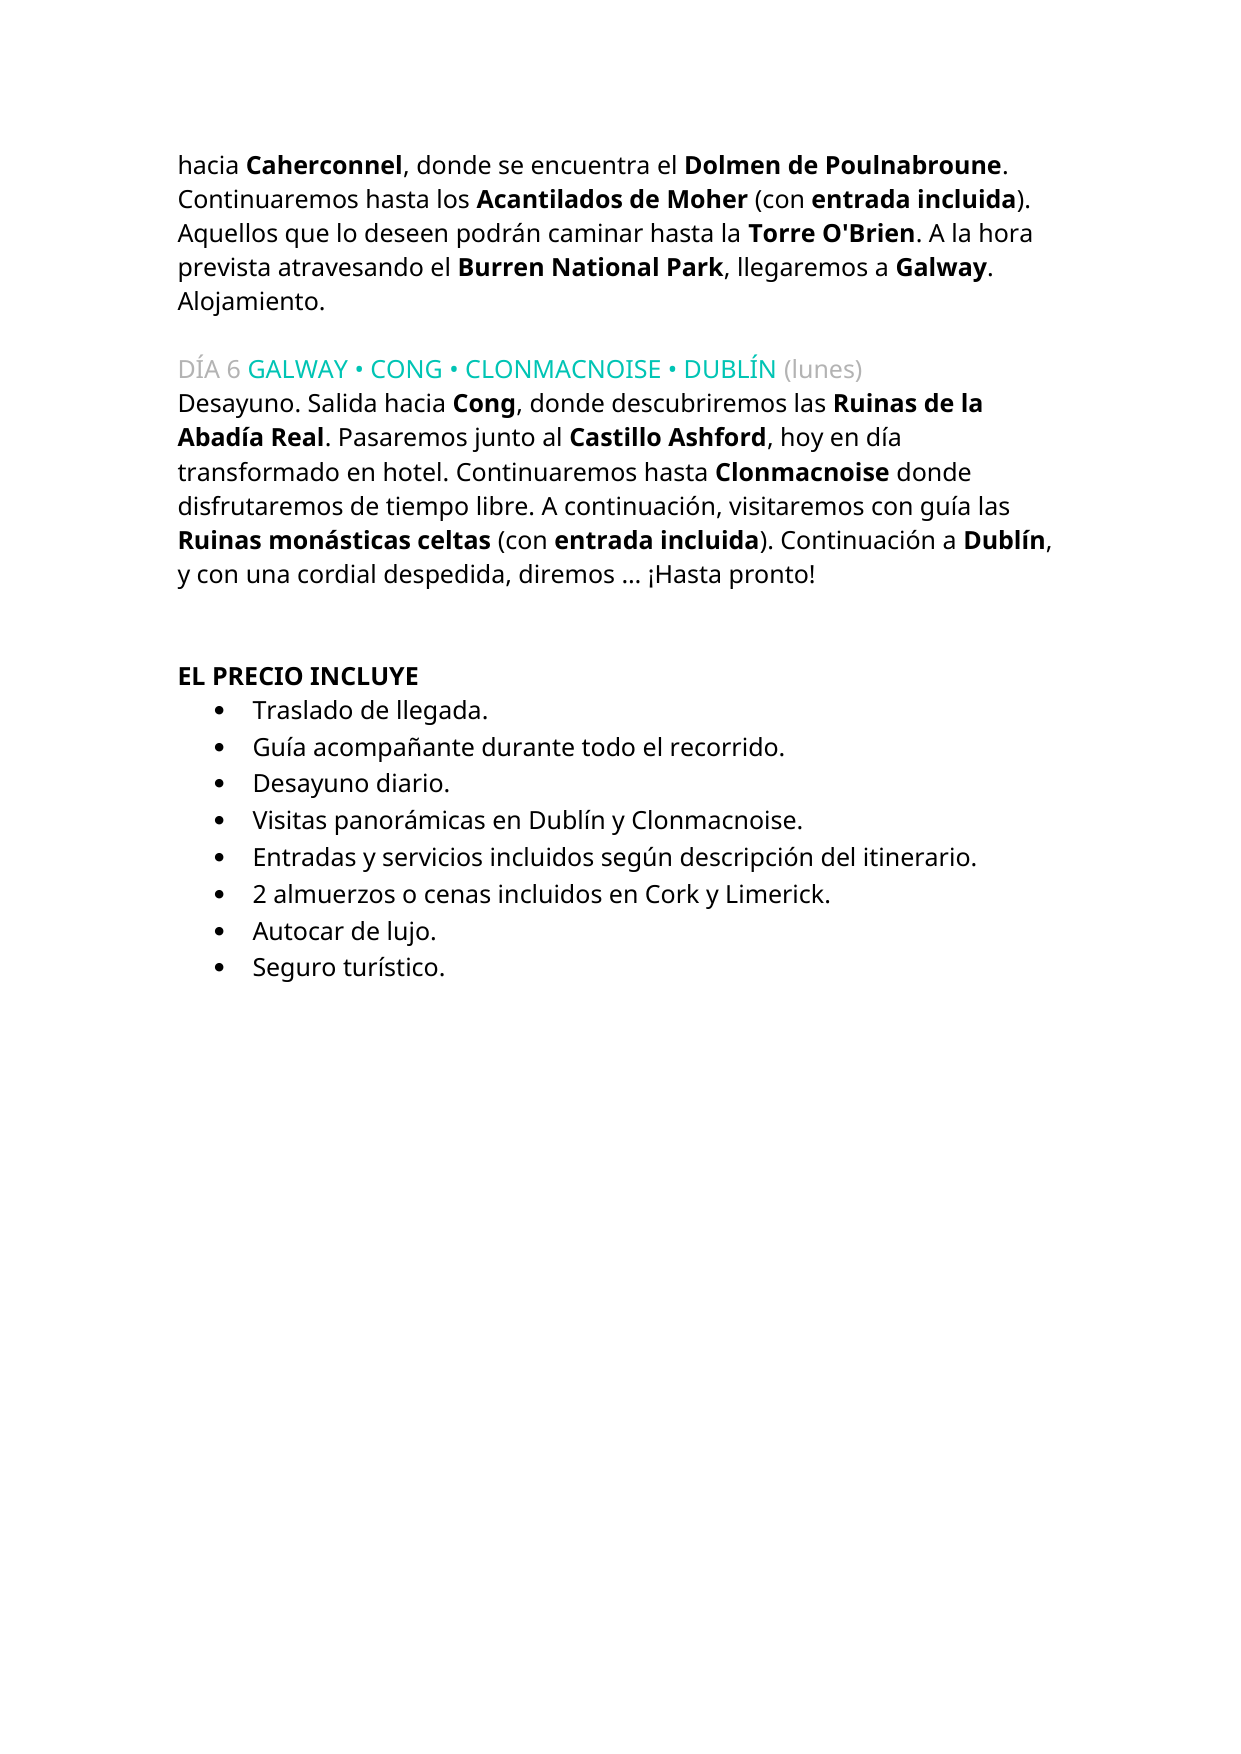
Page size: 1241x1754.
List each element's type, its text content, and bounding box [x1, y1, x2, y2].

list Seguro turístico. [215, 950, 1063, 984]
list Traslado de llegada. [215, 693, 1063, 727]
text EL PRECIO INCLUYE [177, 658, 1063, 693]
list Autocar de lujo. [215, 913, 1063, 947]
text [177, 148, 1063, 386]
list Visitas panorámicas en Dublín y Clonmacnoise. [215, 803, 1063, 837]
list Entradas y servicios incluidos según descripción del itinerario. [215, 840, 1063, 874]
list Guía acompañante durante todo el recorrido. [215, 729, 1063, 763]
list Desayuno diario. [215, 766, 1063, 800]
text Desayuno. Salida hacia Cong, donde descubriremos las Ruinas de la Abadía Real. Pasaremos junto al Castillo Ashford, hoy en día transformado en hotel. Continuaremos hasta Clonmacnoise donde disfrutaremos de tiempo libre. A continuación, visitaremos con guía las Ruinas monásticas celtas (con entrada incluida). Continuación a Dublín, y con una cordial despedida, diremos … ¡Hasta pronto! [177, 386, 1063, 590]
list 2 almuerzos o cenas incluidos en Cork y Limerick. [215, 876, 1063, 911]
